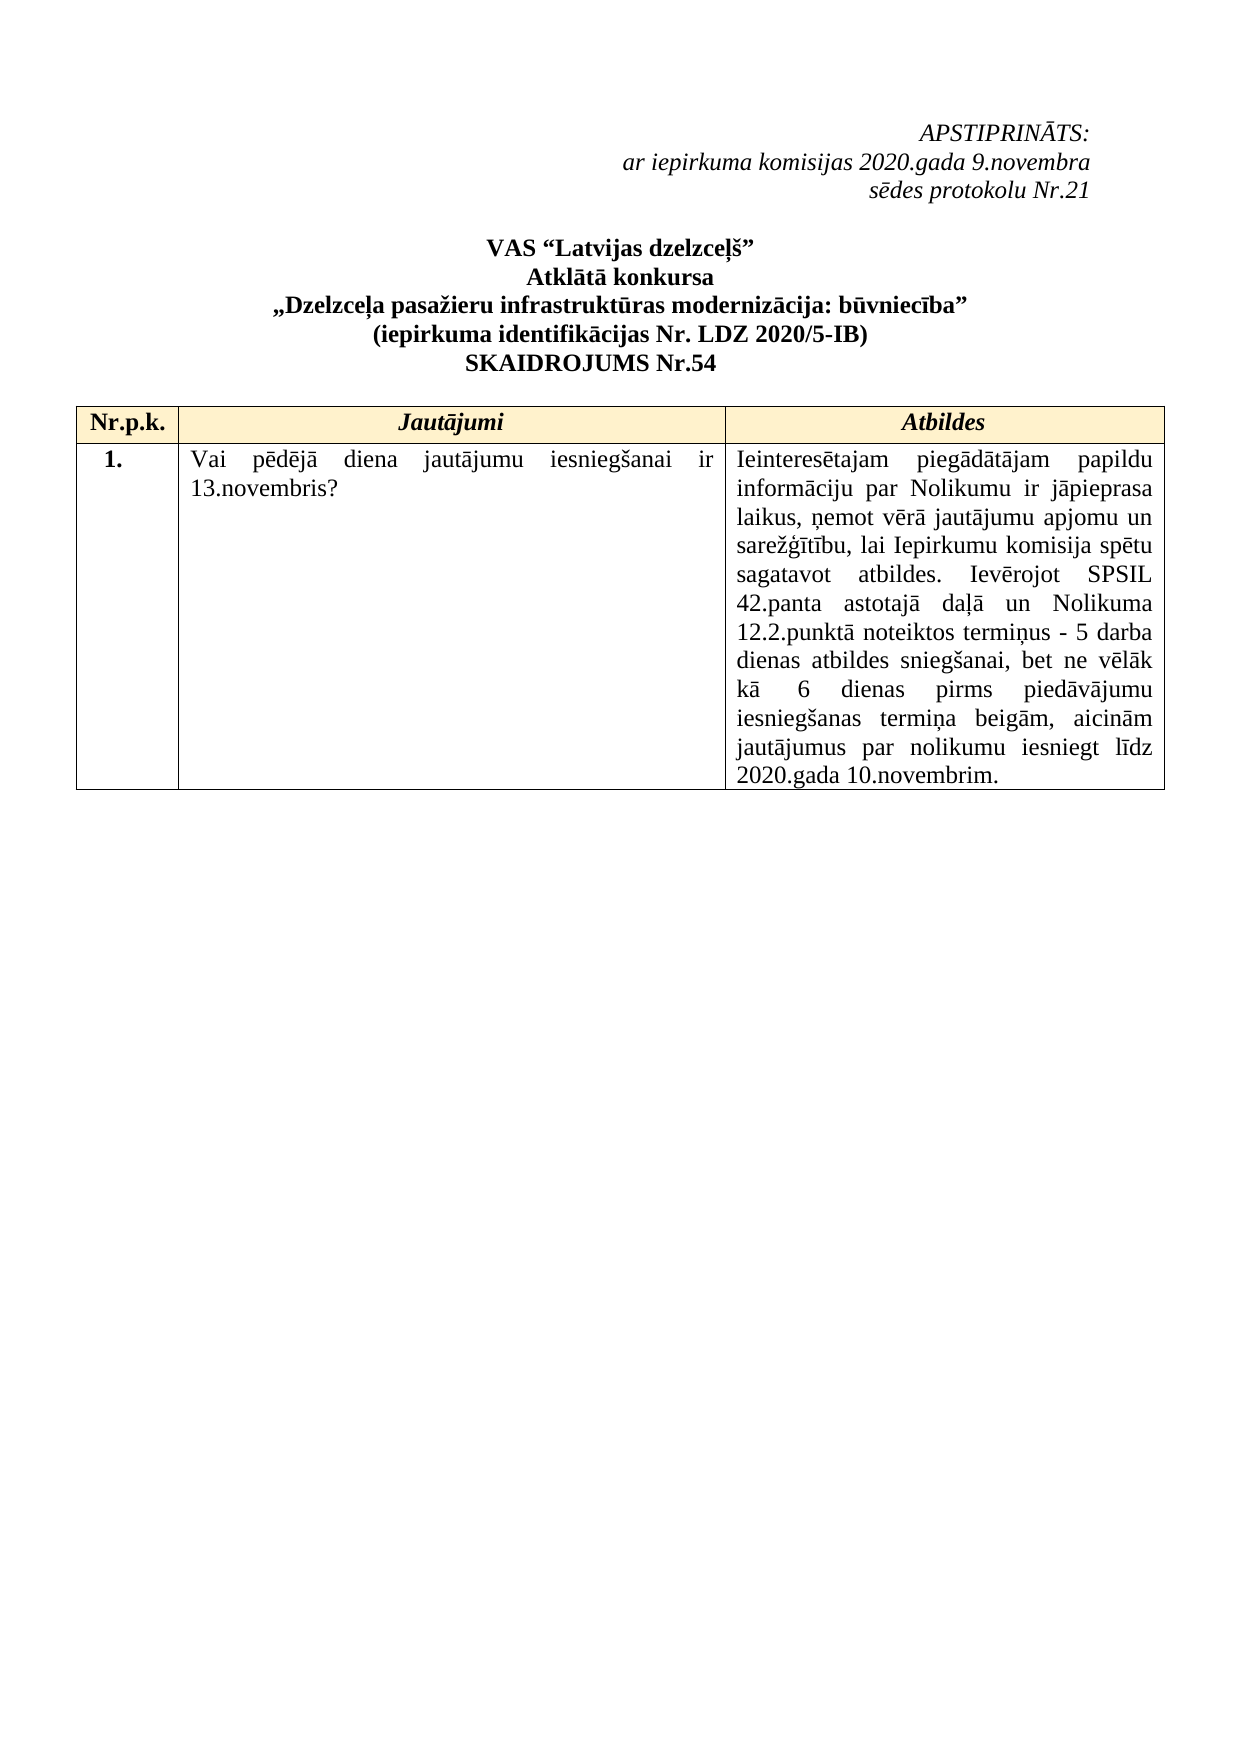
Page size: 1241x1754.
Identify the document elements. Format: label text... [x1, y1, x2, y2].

table_cell Vai pēdējā diena jautājumu iesniegšanai ir 13.novembris? [179, 444, 725, 789]
table_header Nr.p.k. [77, 407, 178, 443]
table_header Atbildes [726, 407, 1164, 443]
table_cell 1. [77, 444, 178, 789]
title Atklātā konkursa [118, 262, 1122, 291]
title (iepirkuma identifikācijas Nr. LDZ 2020/5-IB) [118, 319, 1122, 348]
title VAS “Latvijas dzelzceļš” [118, 233, 1122, 262]
table_header Jautājumi [179, 407, 725, 443]
title „Dzelzceļa pasažieru infrastruktūras modernizācija: būvniecība” [118, 291, 1122, 319]
table_cell Ieinteresētajam piegādātājam papildu informāciju par Nolikumu ir jāpieprasa laikus, ņemot vērā jautājumu apjomu un sarežģītību, lai Iepirkumu komisija spētu sagatavot atbildes. Ievērojot SPSIL 42.panta astotajā daļā un Nolikuma 12.2.punktā noteiktos termiņus - 5 darba dienas atbildes sniegšanai, bet ne vēlāk kā 6 dienas pirms piedāvājumu iesniegšanas termiņa beigām, aicinām jautājumus par nolikumu iesniegt līdz 2020.gada 10.novembrim. [726, 444, 1164, 789]
text SKAIDROJUMS Nr.54 [88, 348, 1093, 377]
text APSTIPRINĀTS: [88, 118, 1093, 147]
text sēdes protokolu Nr.21 [88, 176, 1093, 204]
text ar iepirkuma komisijas 2020.gada 9.novembra [88, 147, 1093, 176]
